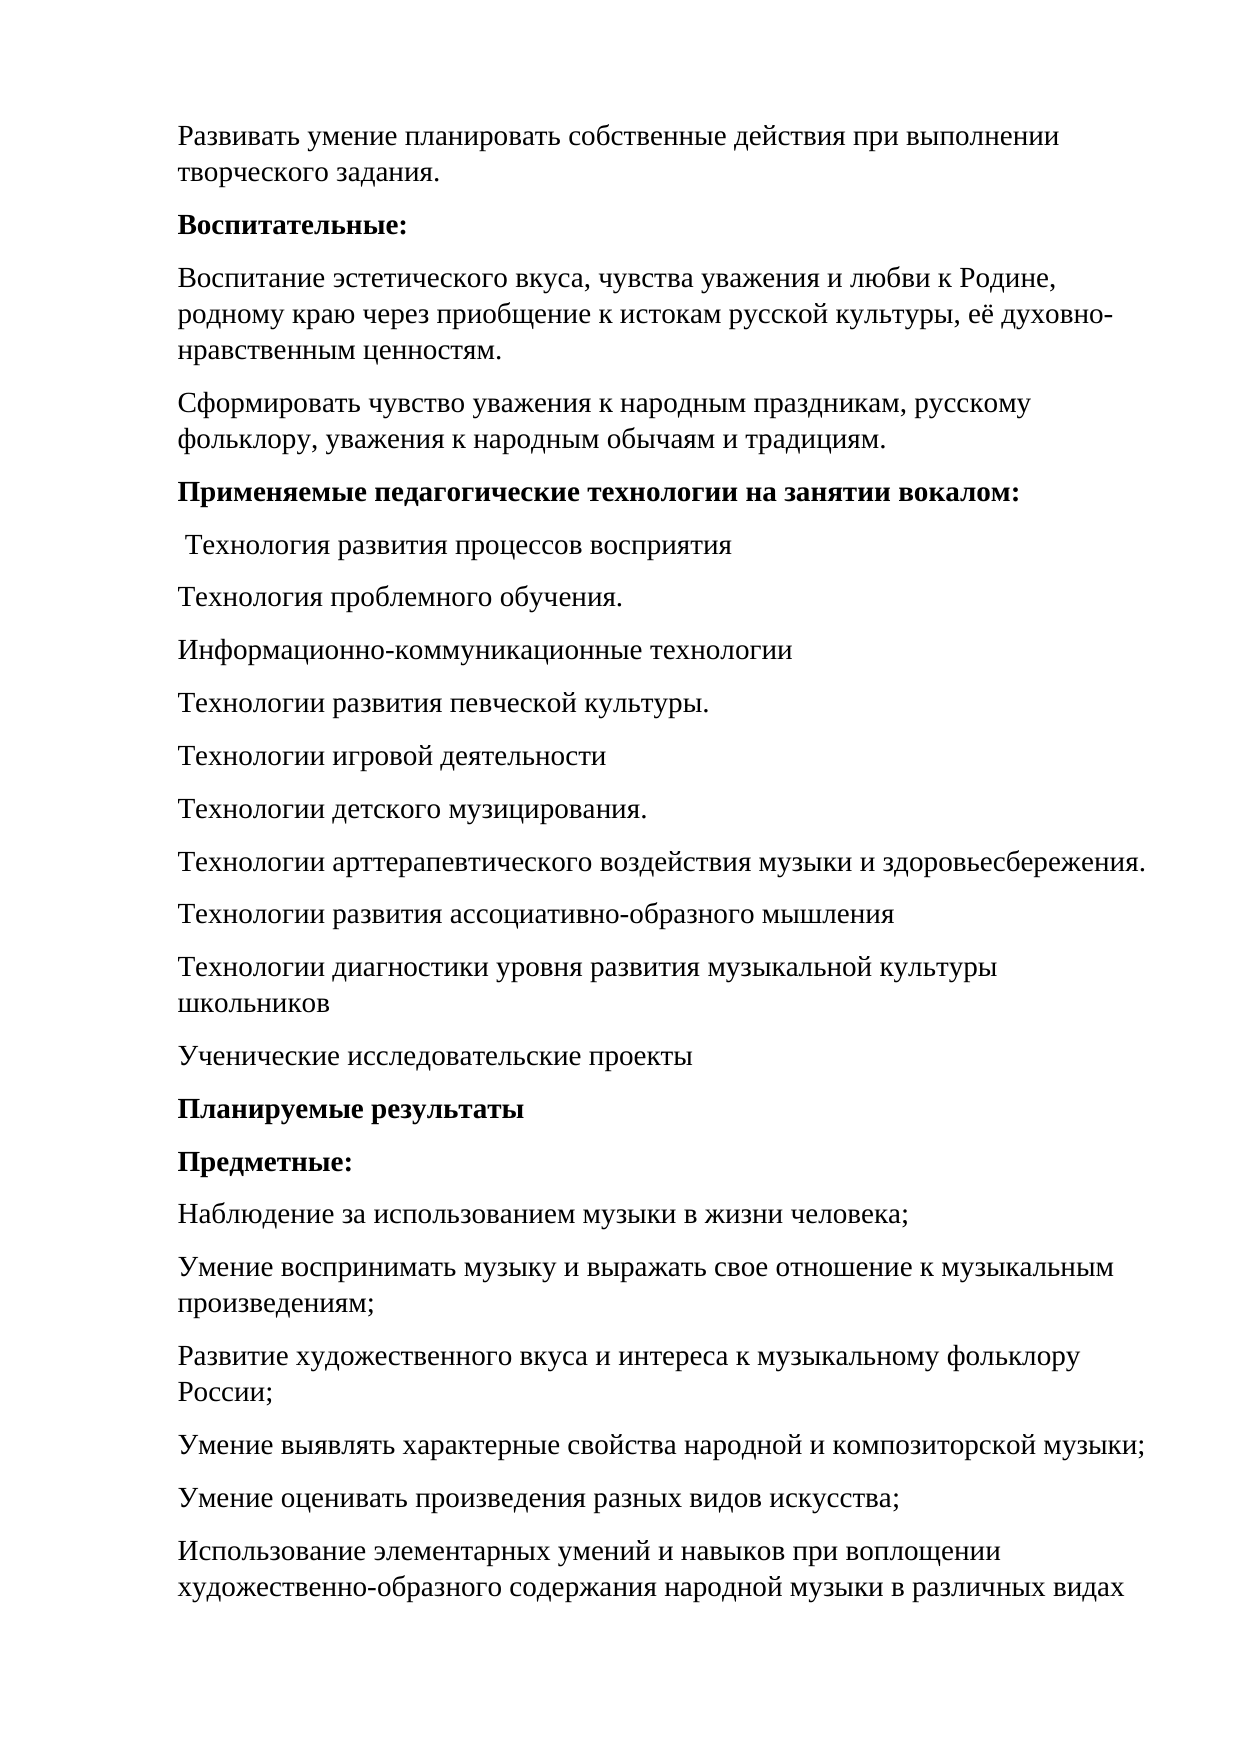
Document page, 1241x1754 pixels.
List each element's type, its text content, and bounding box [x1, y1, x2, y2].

text Технологии развития певческой культуры. [177, 685, 1152, 719]
text Технологии диагностики уровня развития музыкальной культуры школьников [177, 949, 1152, 1019]
text Наблюдение за использованием музыки в жизни человека; [177, 1197, 1152, 1230]
text Предметные: [177, 1144, 1152, 1177]
text Информационно-коммуникационные технологии [177, 632, 1152, 666]
text Технологии игровой деятельности [177, 738, 1152, 772]
text Воспитательные: [177, 207, 1152, 241]
text Сформировать чувство уважения к народным праздникам, русскому фольклору, уважения к народным обычаям и традициям. [177, 385, 1152, 455]
text Технологии детского музицирования. [177, 791, 1152, 824]
text Ученические исследовательские проекты [177, 1038, 1152, 1072]
text Технология проблемного обучения. [177, 579, 1152, 613]
text Планируемые результаты [177, 1091, 1152, 1124]
text Применяемые педагогические технологии на занятии вокалом: [177, 474, 1152, 507]
text Развивать умение планировать собственные действия при выполнении творческого задания. [177, 118, 1152, 188]
text Умение воспринимать музыку и выражать свое отношение к музыкальным произведениям; [177, 1249, 1152, 1319]
text Развитие художественного вкуса и интереса к музыкальному фольклору России; [177, 1338, 1152, 1408]
text Умение выявлять характерные свойства народной и композиторской музыки; [177, 1427, 1152, 1461]
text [177, 1533, 1152, 1603]
text Технологии арттерапевтического воздействия музыки и здоровьесбережения. [177, 844, 1152, 877]
text Технологии развития ассоциативно-образного мышления [177, 896, 1152, 930]
text Воспитание эстетического вкуса, чувства уважения и любви к Родине, родному краю через приобщение к истокам русской культуры, её духовно-нравственным ценностям. [177, 260, 1152, 366]
text Технология развития процессов восприятия [177, 527, 1152, 560]
text Умение оценивать произведения разных видов искусства; [177, 1480, 1152, 1514]
